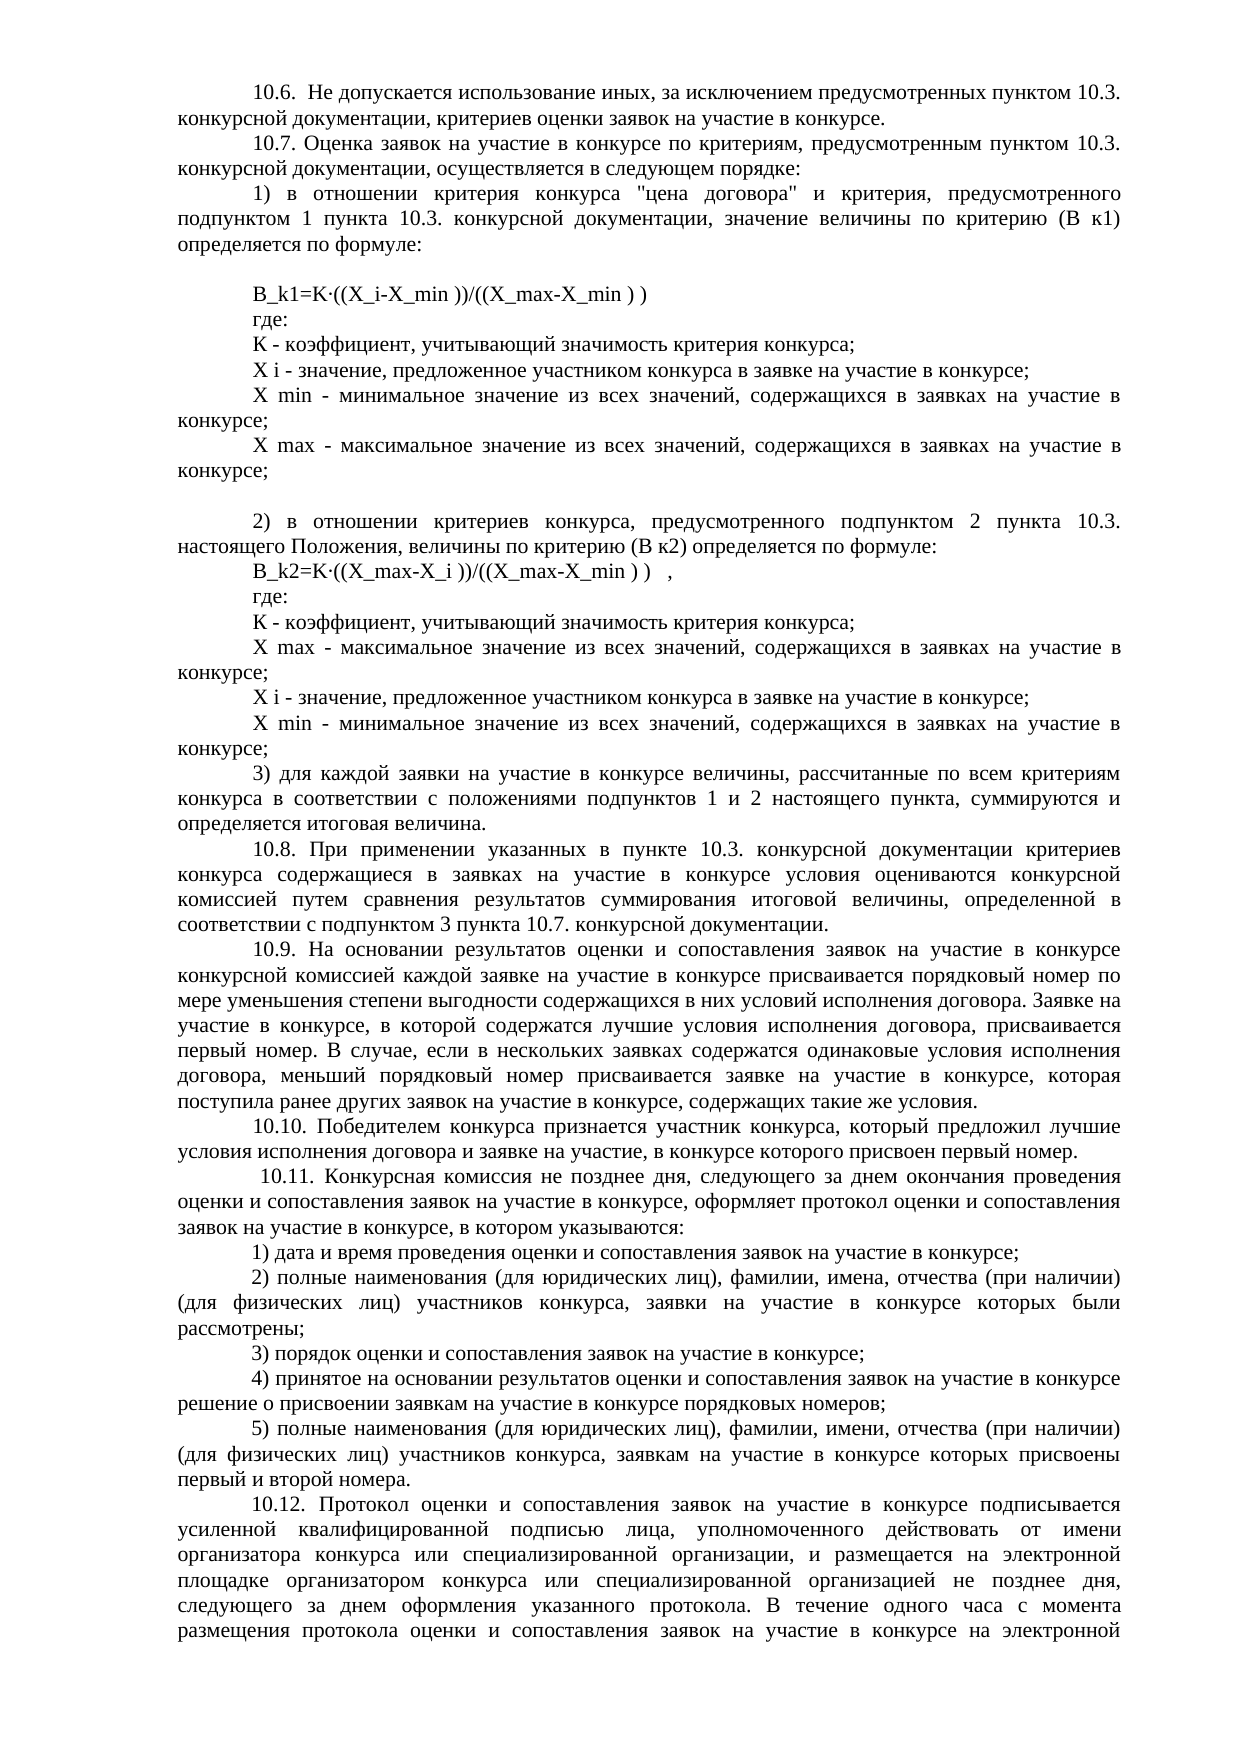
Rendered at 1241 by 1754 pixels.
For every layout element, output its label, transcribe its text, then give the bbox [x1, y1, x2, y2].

text X max - максимальное значение из всех значений, содержащихся в заявках на участие в конкурсе; [177, 432, 1122, 483]
text где: [177, 306, 1122, 331]
text 5) полные наименования (для юридических лиц), фамилии, имени, отчества (при наличии) (для физических лиц) участников конкурса, заявкам на участие в конкурсе которых присвоены первый и второй номера. [177, 1415, 1122, 1491]
text К - коэффициент, учитывающий значимость критерия конкурса; [177, 331, 1122, 357]
text 10.9. На основании результатов оценки и сопоставления заявок на участие в конкурсе конкурсной комиссией каждой заявке на участие в конкурсе присваивается порядковый номер по мере уменьшения степени выгодности содержащихся в них условий исполнения договора. Заявке на участие в конкурсе, в которой содержатся лучшие условия исполнения договора, присваивается первый номер. В случае, если в нескольких заявках содержатся одинаковые условия исполнения договора, меньший порядковый номер присваивается заявке на участие в конкурсе, которая поступила ранее других заявок на участие в конкурсе, содержащих такие же условия. [177, 936, 1122, 1113]
text X i - значение, предложенное участником конкурса в заявке на участие в конкурсе; [177, 684, 1122, 709]
text B_k1=K∙((X_i-X_min ))/((X_max-X_min ) ) [177, 281, 1122, 306]
text 10.10. Победителем конкурса признается участник конкурса, который предложил лучшие условия исполнения договора и заявке на участие, в конкурсе которого присвоен первый номер. [177, 1113, 1122, 1163]
text 2) в отношении критериев конкурса, предусмотренного подпунктом 2 пункта 10.3. настоящего Положения, величины по критерию (В к2) определяется по формуле: [177, 508, 1122, 558]
text X i - значение, предложенное участником конкурса в заявке на участие в конкурсе; [177, 357, 1122, 382]
text X min - минимальное значение из всех значений, содержащихся в заявках на участие в конкурсе; [177, 382, 1122, 432]
text 10.8. При применении указанных в пункте 10.3. конкурсной документации критериев конкурса содержащиеся в заявках на участие в конкурсе условия оцениваются конкурсной комиссией путем сравнения результатов суммирования итоговой величины, определенной в соответствии с подпунктом 3 пункта 10.7. конкурсной документации. [177, 836, 1122, 936]
text 2) полные наименования (для юридических лиц), фамилии, имена, отчества (при наличии) (для физических лиц) участников конкурса, заявки на участие в конкурсе которых были рассмотрены; [177, 1264, 1122, 1340]
text К - коэффициент, учитывающий значимость критерия конкурса; [177, 609, 1122, 634]
text 1) дата и время проведения оценки и сопоставления заявок на участие в конкурсе; [177, 1239, 1122, 1264]
text 10.11. Конкурсная комиссия не позднее дня, следующего за днем окончания проведения оценки и сопоставления заявок на участие в конкурсе, оформляет протокол оценки и сопоставления заявок на участие в конкурсе, в котором указываются: [177, 1163, 1122, 1239]
text X min - минимальное значение из всех значений, содержащихся в заявках на участие в конкурсе; [177, 709, 1122, 760]
text B_k2=K∙((X_max-X_i ))/((X_max-X_min ) ) , [177, 558, 1122, 583]
text 3) для каждой заявки на участие в конкурсе величины, рассчитанные по всем критериям конкурса в соответствии с положениями подпунктов 1 и 2 настоящего пункта, суммируются и определяется итоговая величина. [177, 760, 1122, 836]
text 10.7. Оценка заявок на участие в конкурсе по критериям, предусмотренным пунктом 10.3. конкурсной документации, осуществляется в следующем порядке: [177, 130, 1122, 180]
text 3) порядок оценки и сопоставления заявок на участие в конкурсе; [177, 1340, 1122, 1365]
text X max - максимальное значение из всех значений, содержащихся в заявках на участие в конкурсе; [177, 634, 1122, 684]
text 1) в отношении критерия конкурса "цена договора" и критерия, предусмотренного подпунктом 1 пункта 10.3. конкурсной документации, значение величины по критерию (В к1) определяется по формуле: [177, 180, 1122, 256]
text где: [177, 583, 1122, 609]
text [177, 1491, 1122, 1642]
text 10.6. Не допускается использование иных, за исключением предусмотренных пунктом 10.3. конкурсной документации, критериев оценки заявок на участие в конкурсе. [177, 79, 1122, 130]
text 4) принятое на основании результатов оценки и сопоставления заявок на участие в конкурсе решение о присвоении заявкам на участие в конкурсе порядковых номеров; [177, 1365, 1122, 1415]
